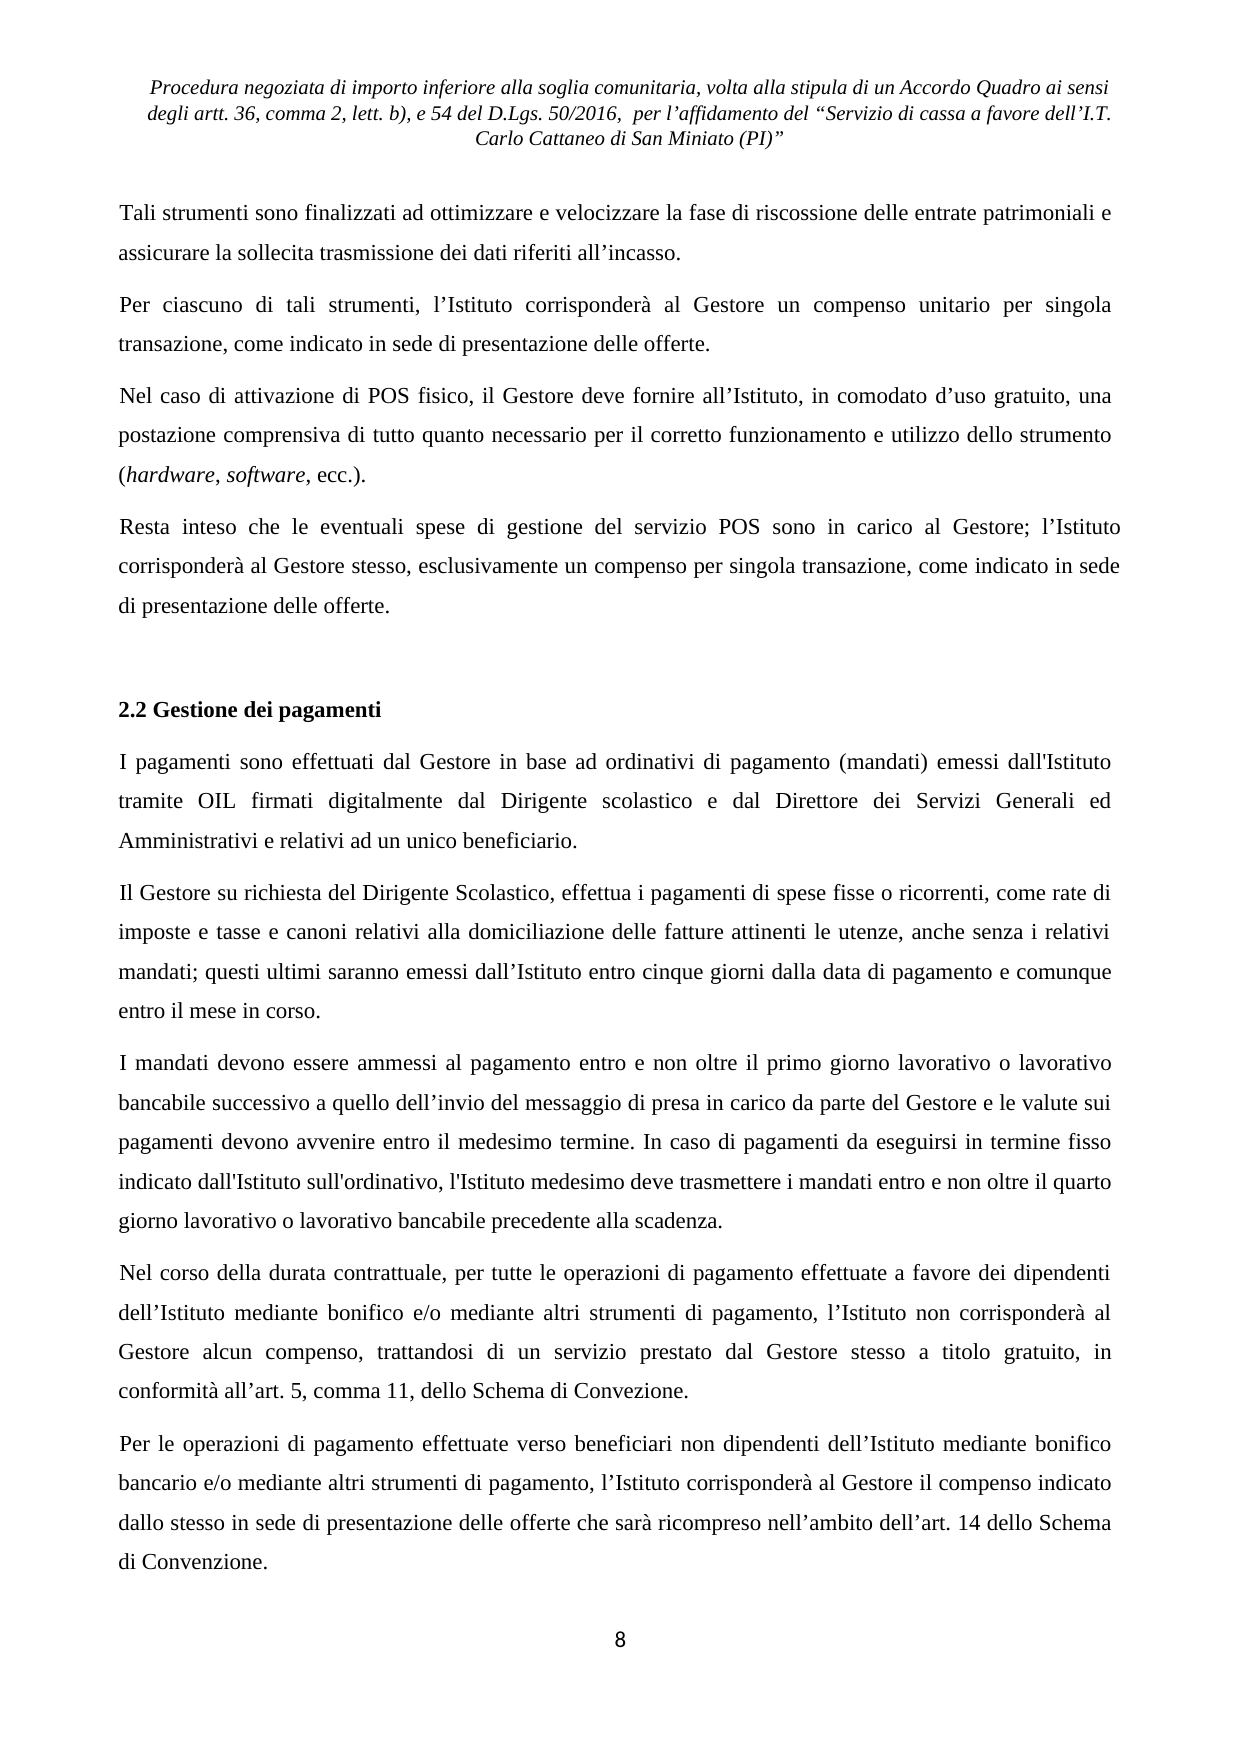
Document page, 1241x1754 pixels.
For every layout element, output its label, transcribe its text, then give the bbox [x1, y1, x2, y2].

text Nel corso della durata contrattuale, per tutte le operazioni di pagamento effettuate a favore dei dipendenti dell’Istituto mediante bonifico e/o mediante altri strumenti di pagamento, l’Istituto non corrisponderà al Gestore alcun compenso, trattandosi di un servizio prestato dal Gestore stesso a titolo gratuito, in conformità all’art. 5, comma 11, dello Schema di Convezione. [118, 1259, 1113, 1404]
subtitle 2.2 Gestione dei pagamenti [118, 696, 1122, 722]
text Per ciascuno di tali strumenti, l’Istituto corrisponderà al Gestore un compenso unitario per singola transazione, come indicato in sede di presentazione delle offerte. [118, 291, 1113, 356]
text I mandati devono essere ammessi al pagamento entro e non oltre il primo giorno lavorativo o lavorativo bancabile successivo a quello dell’invio del messaggio di presa in carico da parte del Gestore e le valute sui pagamenti devono avvenire entro il medesimo termine. In caso di pagamenti da eseguirsi in termine fisso indicato dall'Istituto sull'ordinativo, l'Istituto medesimo deve trasmettere i mandati entro e non oltre il quarto giorno lavorativo o lavorativo bancabile precedente alla scadenza. [118, 1049, 1113, 1233]
text Nel caso di attivazione di POS fisico, il Gestore deve fornire all’Istituto, in comodato d’uso gratuito, una postazione comprensiva di tutto quanto necessario per il corretto funzionamento e utilizzo dello strumento (hardware, software, ecc.). [118, 382, 1113, 487]
text Resta inteso che le eventuali spese di gestione del servizio POS sono in carico al Gestore; l’Istituto corrisponderà al Gestore stesso, esclusivamente un compenso per singola transazione, come indicato in sede di presentazione delle offerte. [118, 513, 1122, 618]
text Tali strumenti sono finalizzati ad ottimizzare e velocizzare la fase di riscossione delle entrate patrimoniali e assicurare la sollecita trasmissione dei dati riferiti all’incasso. [118, 199, 1113, 265]
text Il Gestore su richiesta del Dirigente Scolastico, effettua i pagamenti di spese fisse o ricorrenti, come rate di imposte e tasse e canoni relativi alla domiciliazione delle fatture attinenti le utenze, anche senza i relativi mandati; questi ultimi saranno emessi dall’Istituto entro cinque giorni dalla data di pagamento e comunque entro il mese in corso. [118, 879, 1113, 1024]
text Per le operazioni di pagamento effettuate verso beneficiari non dipendenti dell’Istituto mediante bonifico bancario e/o mediante altri strumenti di pagamento, l’Istituto corrisponderà al Gestore il compenso indicato dallo stesso in sede di presentazione delle offerte che sarà ricompreso nell’ambito dell’art. 14 dello Schema di Convenzione. [118, 1429, 1113, 1574]
text I pagamenti sono effettuati dal Gestore in base ad ordinativi di pagamento (mandati) emessi dall'Istituto tramite OIL firmati digitalmente dal Dirigente scolastico e dal Direttore dei Servizi Generali ed Amministrativi e relativi ad un unico beneficiario. [118, 748, 1113, 853]
